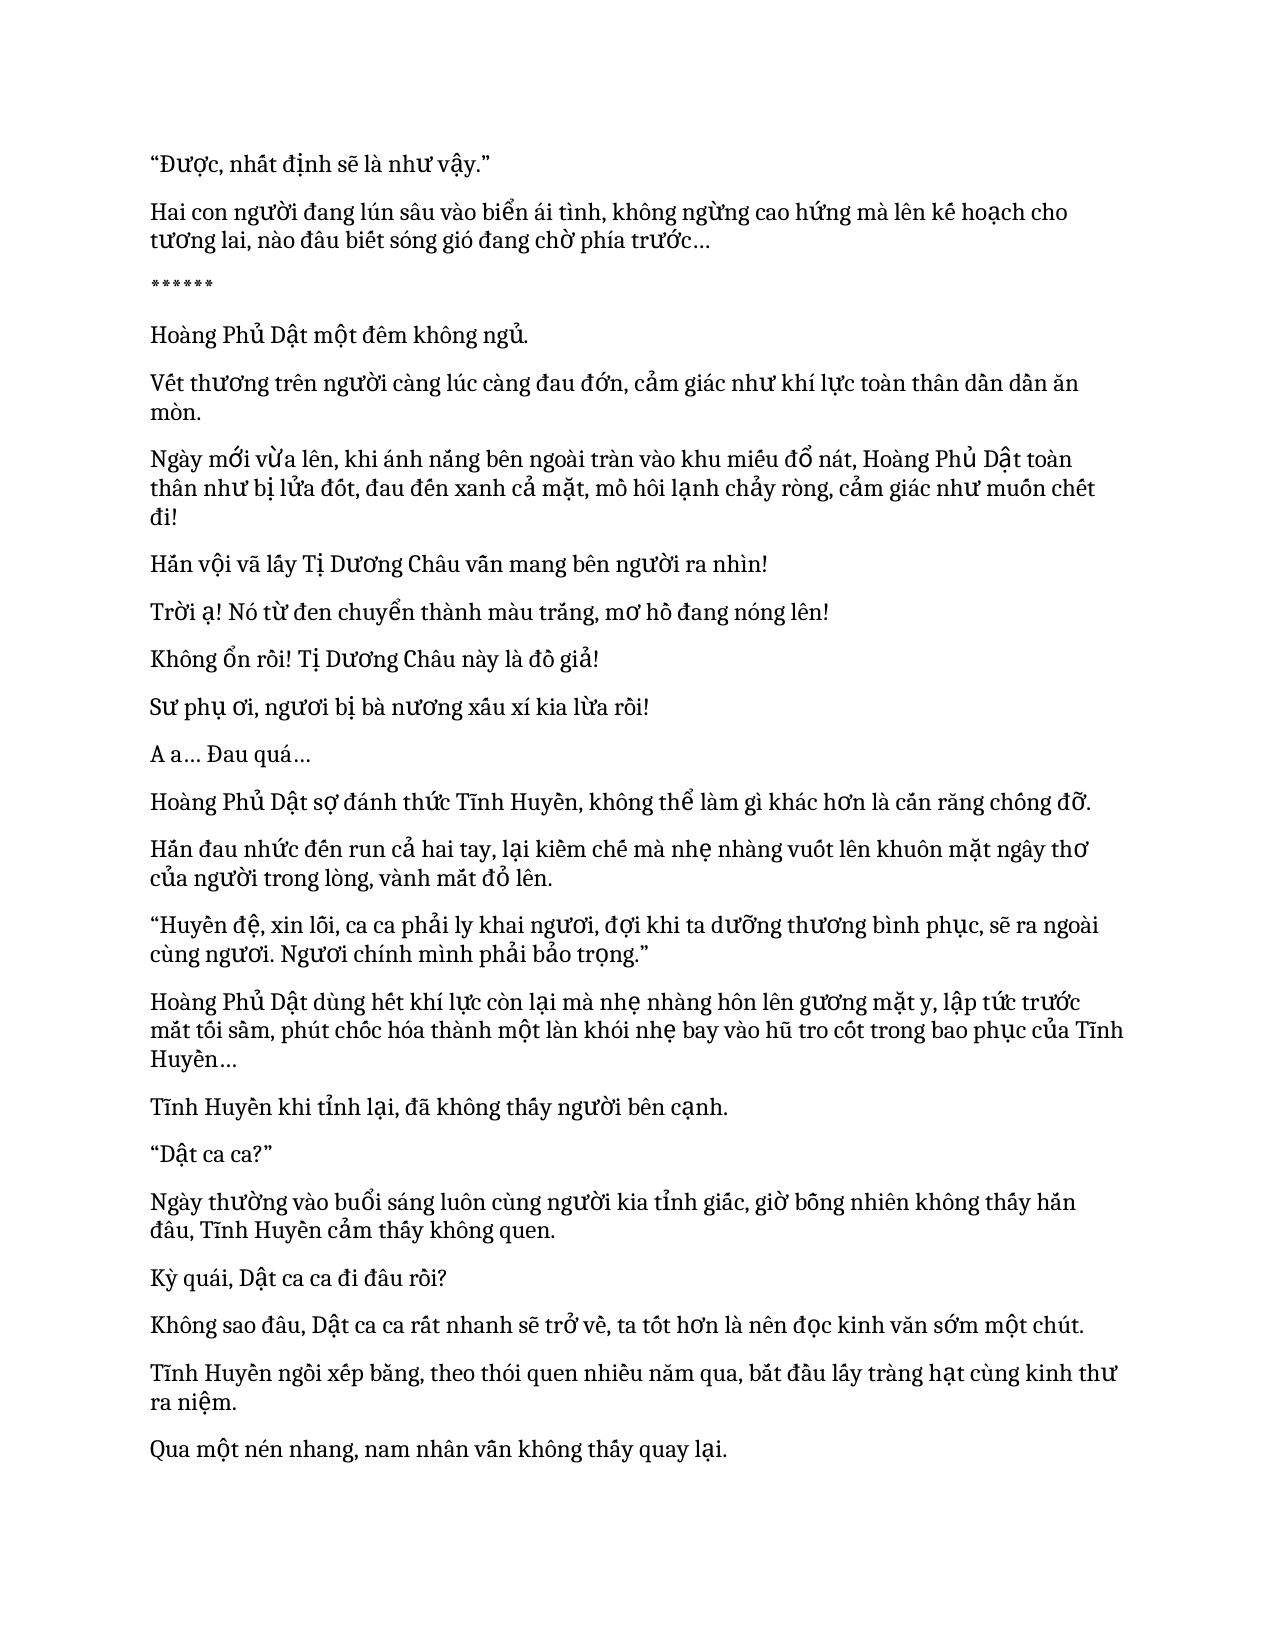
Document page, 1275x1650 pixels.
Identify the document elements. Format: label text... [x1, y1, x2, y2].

text Ngày thường vào buổi sáng luôn cùng người kia tỉnh giấc, giờ bỗng nhiên không thấy hắn đâu, Tĩnh Huyền cảm thấy không quen. [150, 1187, 1125, 1245]
text Vết thương trên người càng lúc càng đau đớn, cảm giác như khí lực toàn thân dần dần ăn mòn. [150, 369, 1125, 426]
text Ngày mới vừa lên, khi ánh nắng bên ngoài tràn vào khu miếu đổ nát, Hoàng Phủ Dật toàn thân như bị lửa đốt, đau đến xanh cả mặt, mồ hôi lạnh chảy ròng, cảm giác như muốn chết đi! [150, 445, 1125, 531]
text Trời ạ! Nó từ đen chuyển thành màu trắng, mơ hồ đang nóng lên! [150, 597, 1125, 626]
text Sư phụ ơi, ngươi bị bà nương xấu xí kia lừa rồi! [150, 692, 1125, 721]
text A a… Đau quá… [150, 740, 1125, 769]
text Không ổn rồi! Tị Dương Châu này là đồ giả! [150, 645, 1125, 674]
text Kỳ quái, Dật ca ca đi đâu rồi? [150, 1264, 1125, 1292]
text Hắn đau nhức đến run cả hai tay, lại kiềm chế mà nhẹ nhàng vuốt lên khuôn mặt ngây thơ của người trong lòng, vành mắt đỏ lên. [150, 835, 1125, 892]
text Tĩnh Huyền ngồi xếp bằng, theo thói quen nhiều năm qua, bắt đầu lấy tràng hạt cùng kinh thư ra niệm. [150, 1359, 1125, 1416]
text Tĩnh Huyền khi tỉnh lại, đã không thấy người bên cạnh. [150, 1092, 1125, 1121]
text “Được, nhất định sẽ là như vậy.” [150, 150, 1125, 179]
text Hoàng Phủ Dật sợ đánh thức Tĩnh Huyền, không thể làm gì khác hơn là cắn răng chống đỡ. [150, 787, 1125, 816]
text “Huyền đệ, xin lỗi, ca ca phải ly khai ngươi, đợi khi ta dưỡng thương bình phục, sẽ ra ngoài cùng ngươi. Ngươi chính mình phải bảo trọng.” [150, 911, 1125, 969]
text Hoàng Phủ Dật dùng hết khí lực còn lại mà nhẹ nhàng hôn lên gương mặt y, lập tức trước mắt tối sầm, phút chốc hóa thành một làn khói nhẹ bay vào hũ tro cốt trong bao phục của Tĩnh Huyền… [150, 987, 1125, 1074]
text Không sao đâu, Dật ca ca rất nhanh sẽ trở về, ta tốt hơn là nên đọc kinh văn sớm một chút. [150, 1311, 1125, 1340]
text “Dật ca ca?” [150, 1140, 1125, 1169]
text Hoàng Phủ Dật một đêm không ngủ. [150, 321, 1125, 350]
text Qua một nén nhang, nam nhân vẫn không thấy quay lại. [150, 1435, 1125, 1464]
text ****** [150, 274, 1125, 302]
text Hắn vội vã lấy Tị Dương Châu vẫn mang bên người ra nhìn! [150, 550, 1125, 579]
text Hai con người đang lún sâu vào biển ái tình, không ngừng cao hứng mà lên kế hoạch cho tương lai, nào đâu biết sóng gió đang chờ phía trước… [150, 197, 1125, 255]
